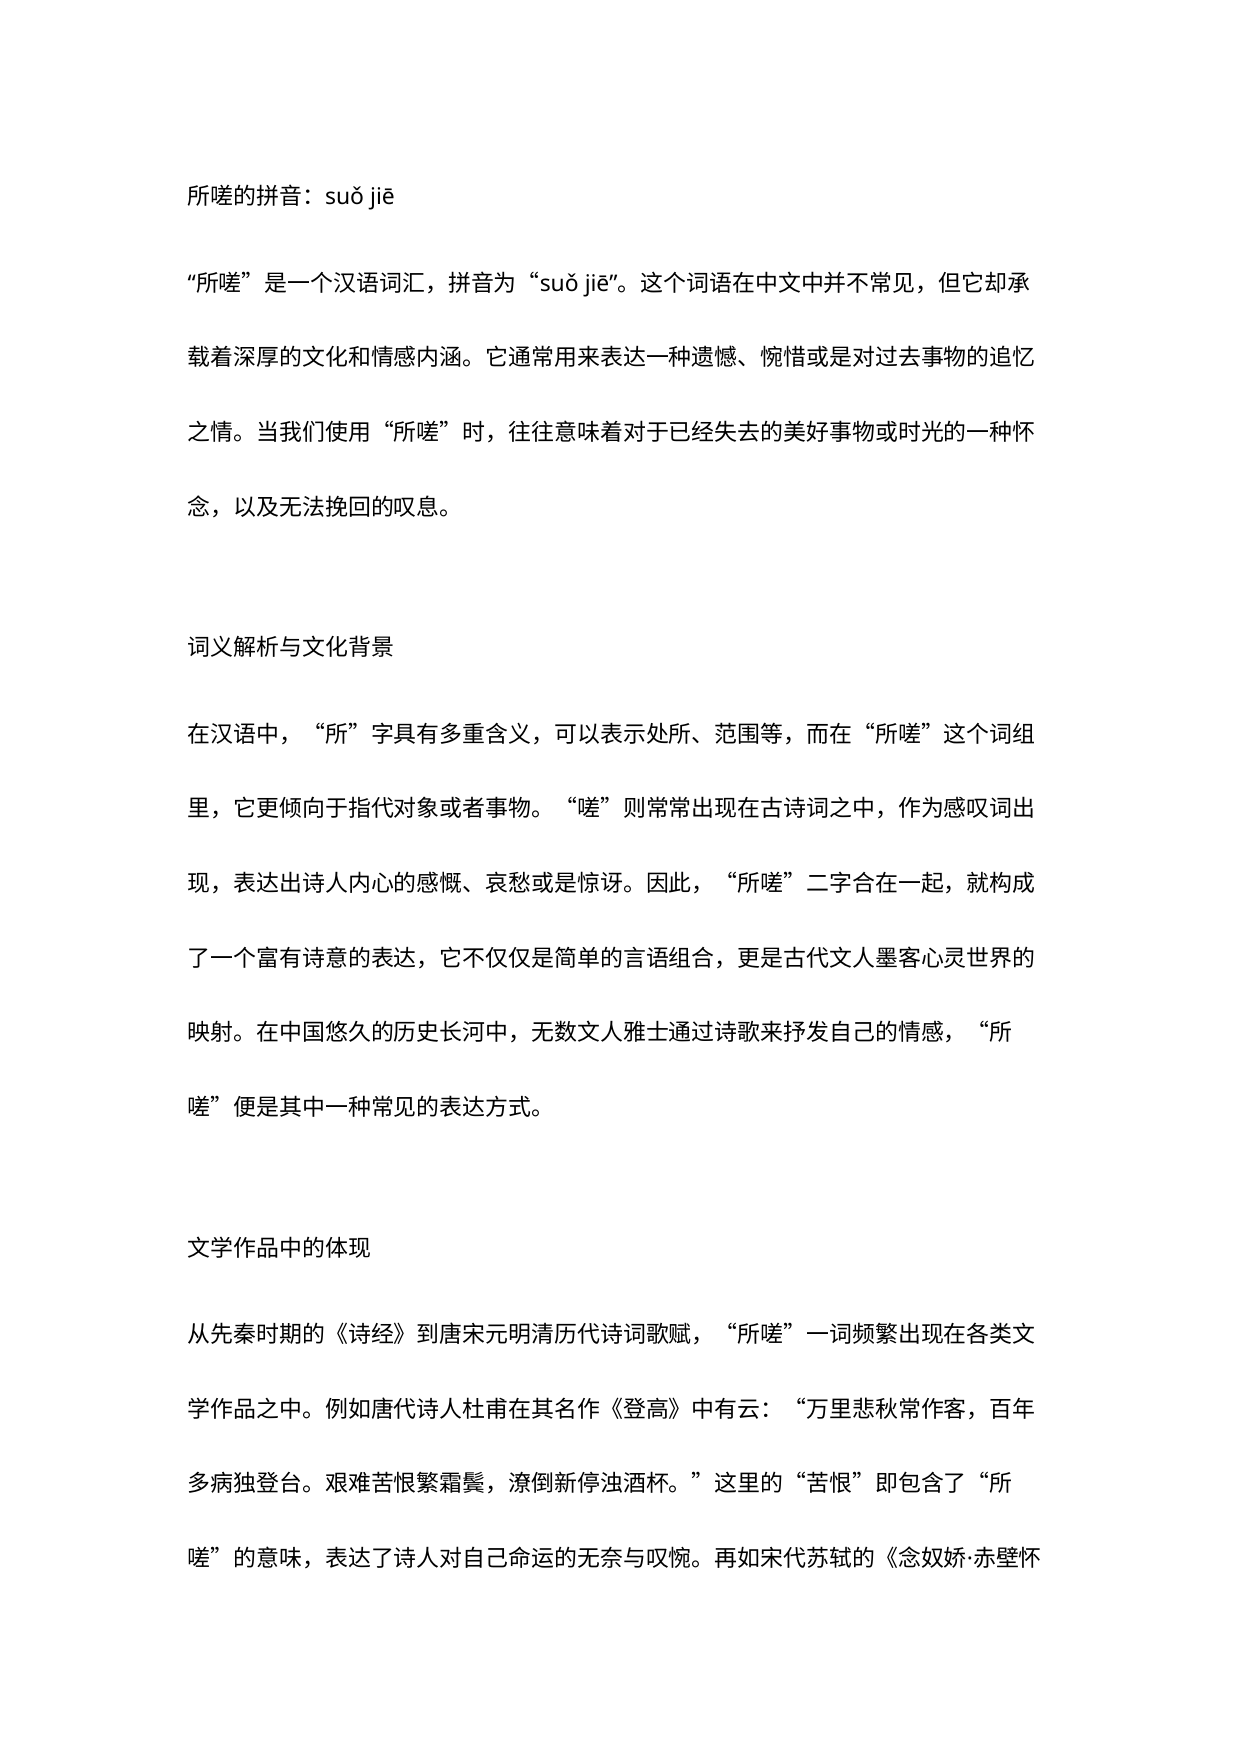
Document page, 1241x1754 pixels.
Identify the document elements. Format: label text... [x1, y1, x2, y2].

text “所嗟”是一个汉语词汇，拼音为“suǒ jiē”。这个词语在中文中并不常见，但它却承载着深厚的文化和情感内涵。它通常用来表达一种遗憾、惋惜或是对过去事物的追忆之情。当我们使用“所嗟”时，往往意味着对于已经失去的美好事物或时光的一种怀念，以及无法挽回的叹息。 [187, 249, 1053, 538]
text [187, 1300, 1053, 1589]
text 文学作品中的体现 [187, 1213, 1053, 1278]
text 词义解析与文化背景 [187, 613, 1053, 678]
text 在汉语中，“所”字具有多重含义，可以表示处所、范围等，而在“所嗟”这个词组里，它更倾向于指代对象或者事物。“嗟”则常常出现在古诗词之中，作为感叹词出现，表达出诗人内心的感慨、哀愁或是惊讶。因此，“所嗟”二字合在一起，就构成了一个富有诗意的表达，它不仅仅是简单的言语组合，更是古代文人墨客心灵世界的映射。在中国悠久的历史长河中，无数文人雅士通过诗歌来抒发自己的情感，“所嗟”便是其中一种常见的表达方式。 [187, 700, 1053, 1138]
text 所嗟的拼音：suǒ jiē [187, 162, 1053, 227]
